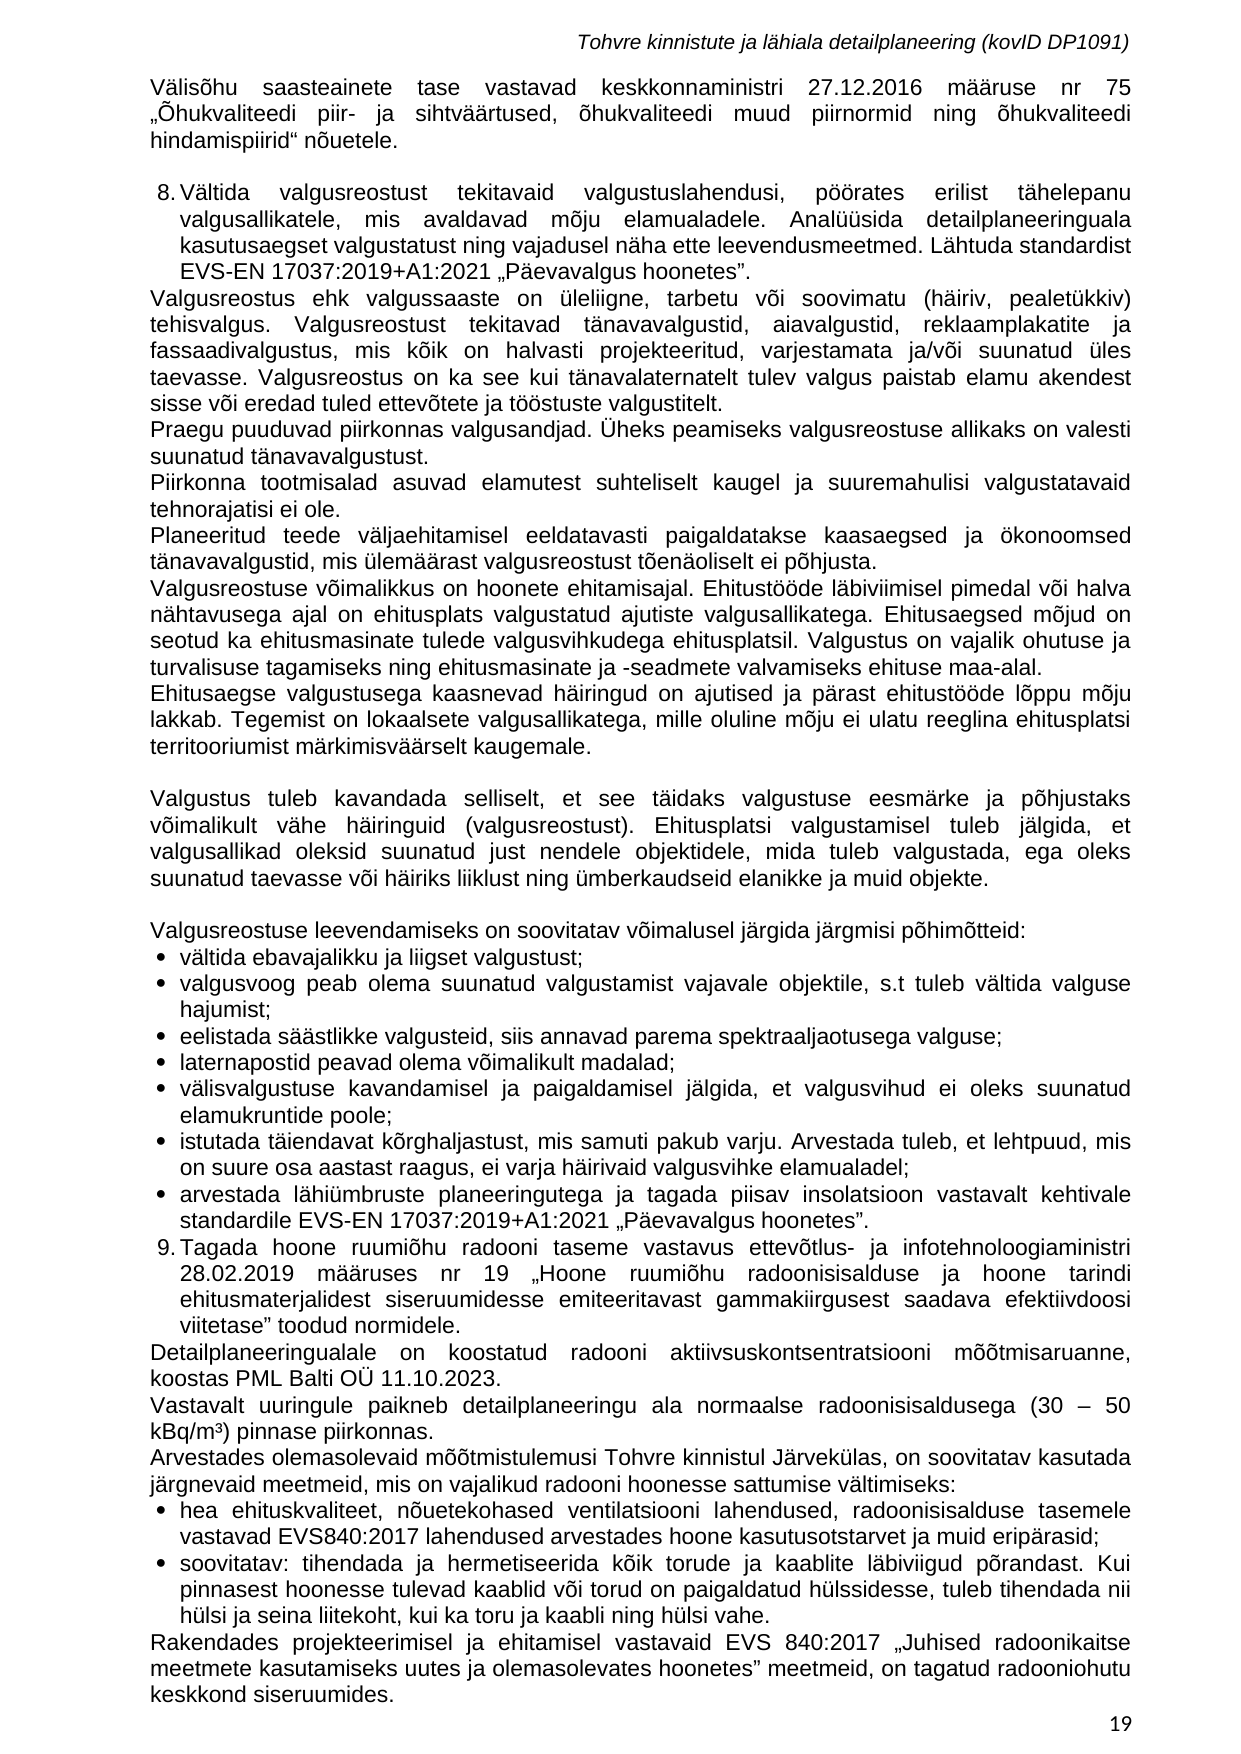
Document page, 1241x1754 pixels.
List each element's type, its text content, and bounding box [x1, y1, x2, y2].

text Välisõhu saasteainete tase vastavad keskkonnaministri 27.12.2016 määruse nr 75 „Õhukvaliteedi piir- ja sihtväärtused, õhukvaliteedi muud piirnormid ning õhukvaliteedi hindamispiirid“ nõuetele. [150, 74, 1132, 153]
text Piirkonna tootmisalad asuvad elamutest suhteliselt kaugel ja suuremahulisi valgustatavaid tehnorajatisi ei ole. [150, 469, 1132, 522]
text Valgusreostuse leevendamiseks on soovitatav võimalusel järgida järgmisi põhimõtteid: [150, 917, 1132, 943]
text Ehitusaegse valgustusega kaasnevad häiringud on ajutised ja pärast ehitustööde lõppu mõju lakkab. Tegemist on lokaalsete valgusallikatega, mille oluline mõju ei ulatu reeglina ehitusplatsi territooriumist märkimisväärselt kaugemale. [150, 680, 1132, 759]
text Detailplaneeringualale on koostatud radooni aktiivsuskontsentratsiooni mõõtmisaruanne, koostas PML Balti OÜ 11.10.2023. [150, 1339, 1132, 1392]
text Valgustus tuleb kavandada selliselt, et see täidaks valgustuse eesmärke ja põhjustaks võimalikult vähe häiringuid (valgusreostust). Ehitusplatsi valgustamisel tuleb jälgida, et valgusallikad oleksid suunatud just nendele objektidele, mida tuleb valgustada, ega oleks suunatud taevasse või häiriks liiklust ning ümberkaudseid elanikke ja muid objekte. [150, 785, 1132, 891]
list soovitatav: tihendada ja hermetiseerida kõik torude ja kaablite läbiviigud põrandast. Kui pinnasest hoonesse tulevad kaablid või torud on paigaldatud hülssidesse, tuleb tihendada nii hülsi ja seina liitekoht, kui ka toru ja kaabli ning hülsi vahe. [157, 1550, 1132, 1629]
text Vastavalt uuringule paikneb detailplaneeringu ala normaalse radoonisisaldusega (30 – 50 kBq/m³) pinnase piirkonnas. [150, 1392, 1132, 1444]
text Valgusreostus ehk valgussaaste on üleliigne, tarbetu või soovimatu (häiriv, pealetükkiv) tehisvalgus. Valgusreostust tekitavad tänavavalgustid, aiavalgustid, reklaamplakatite ja fassaadivalgustus, mis kõik on halvasti projekteeritud, varjestamata ja/või suunatud üles taevasse. Valgusreostus on ka see kui tänavalaternatelt tulev valgus paistab elamu akendest sisse või eredad tuled ettevõtete ja tööstuste valgustitelt. [150, 285, 1132, 416]
list eelistada säästlikke valgusteid, siis annavad parema spektraaljaotusega valguse; [157, 1023, 1132, 1049]
list hea ehituskvaliteet, nõuetekohased ventilatsiooni lahendused, radoonisisalduse tasemele vastavad EVS840:2017 lahendused arvestades hoone kasutusotstarvet ja muid eripärasid; [157, 1497, 1132, 1550]
list laternapostid peavad olema võimalikult madalad; [157, 1049, 1132, 1075]
list Tagada hoone ruumiõhu radooni taseme vastavus ettevõtlus- ja infotehnoloogiaministri 28.02.2019 määruses nr 19 „Hoone ruumiõhu radoonisisalduse ja hoone tarindi ehitusmaterjalidest siseruumidesse emiteeritavast gammakiirgusest saadava efektiivdoosi viitetase” toodud normidele. [157, 1233, 1132, 1339]
list välisvalgustuse kavandamisel ja paigaldamisel jälgida, et valgusvihud ei oleks suunatud elamukruntide poole; [157, 1075, 1132, 1128]
list istutada täiendavat kõrghaljastust, mis samuti pakub varju. Arvestada tuleb, et lehtpuud, mis on suure osa aastast raagus, ei varja häirivaid valgusvihke elamualadel; [157, 1128, 1132, 1181]
list vältida ebavajalikku ja liigset valgustust; [157, 943, 1132, 970]
list arvestada lähiümbruste planeeringutega ja tagada piisav insolatsioon vastavalt kehtivale standardile EVS-EN 17037:2019+A1:2021 „Päevavalgus hoonetes”. [157, 1181, 1132, 1233]
text Valgusreostuse võimalikkus on hoonete ehitamisajal. Ehitustööde läbiviimisel pimedal või halva nähtavusega ajal on ehitusplats valgustatud ajutiste valgusallikatega. Ehitusaegsed mõjud on seotud ka ehitusmasinate tulede valgusvihkudega ehitusplatsil. Valgustus on vajalik ohutuse ja turvalisuse tagamiseks ning ehitusmasinate ja -seadmete valvamiseks ehituse maa-alal. [150, 574, 1132, 680]
text Praegu puuduvad piirkonnas valgusandjad. Üheks peamiseks valgusreostuse allikaks on valesti suunatud tänavavalgustust. [150, 416, 1132, 469]
list valgusvoog peab olema suunatud valgustamist vajavale objektile, s.t tuleb vältida valguse hajumist; [157, 970, 1132, 1023]
text Planeeritud teede väljaehitamisel eeldatavasti paigaldatakse kaasaegsed ja ökonoomsed tänavavalgustid, mis ülemäärast valgusreostust tõenäoliselt ei põhjusta. [150, 522, 1132, 574]
text Arvestades olemasolevaid mõõtmistulemusi Tohvre kinnistul Järvekülas, on soovitatav kasutada järgnevaid meetmeid, mis on vajalikud radooni hoonesse sattumise vältimiseks: [150, 1444, 1132, 1497]
list Vältida valgusreostust tekitavaid valgustuslahendusi, pöörates erilist tähelepanu valgusallikatele, mis avaldavad mõju elamualadele. Analüüsida detailplaneeringuala kasutusaegset valgustatust ning vajadusel näha ette leevendusmeetmed. Lähtuda standardist EVS-EN 17037:2019+A1:2021 „Päevavalgus hoonetes”. [157, 179, 1132, 285]
